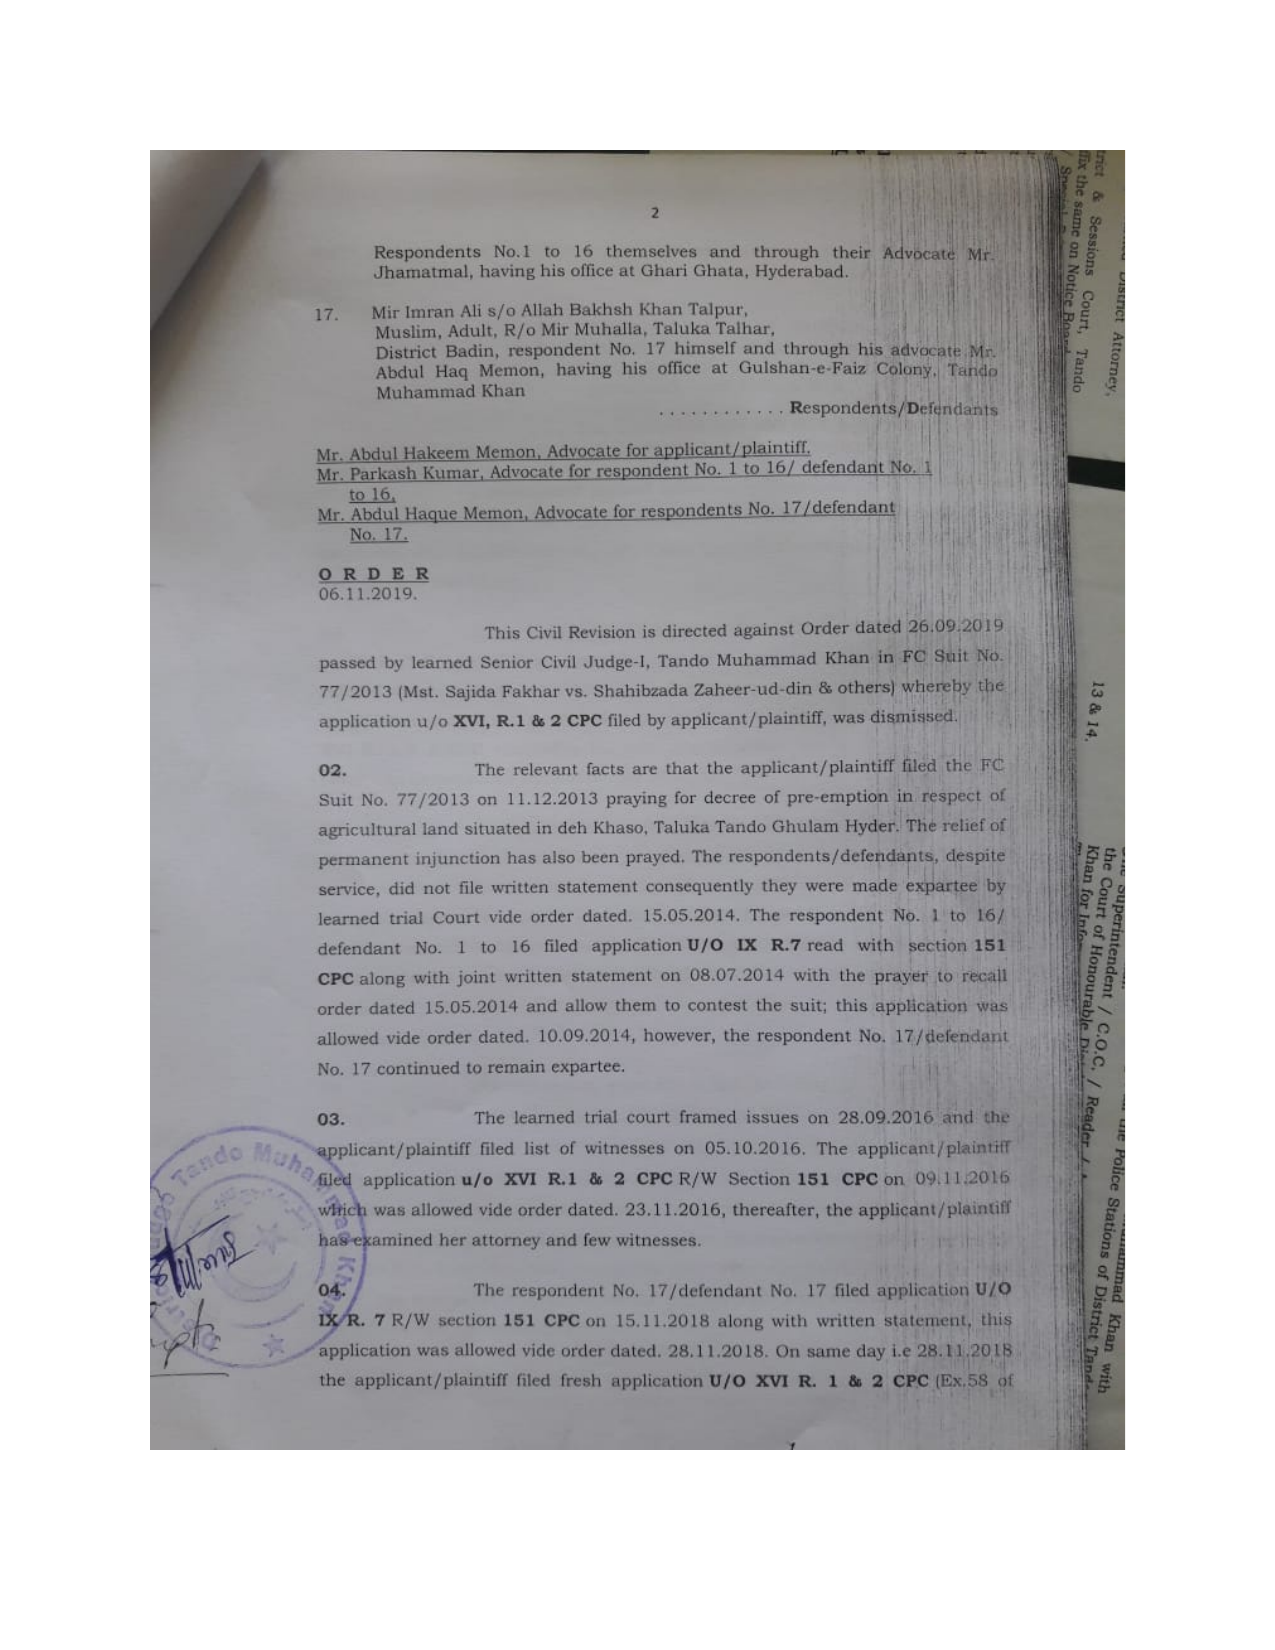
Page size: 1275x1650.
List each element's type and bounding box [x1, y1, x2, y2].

picture [150, 150, 1125, 1450]
